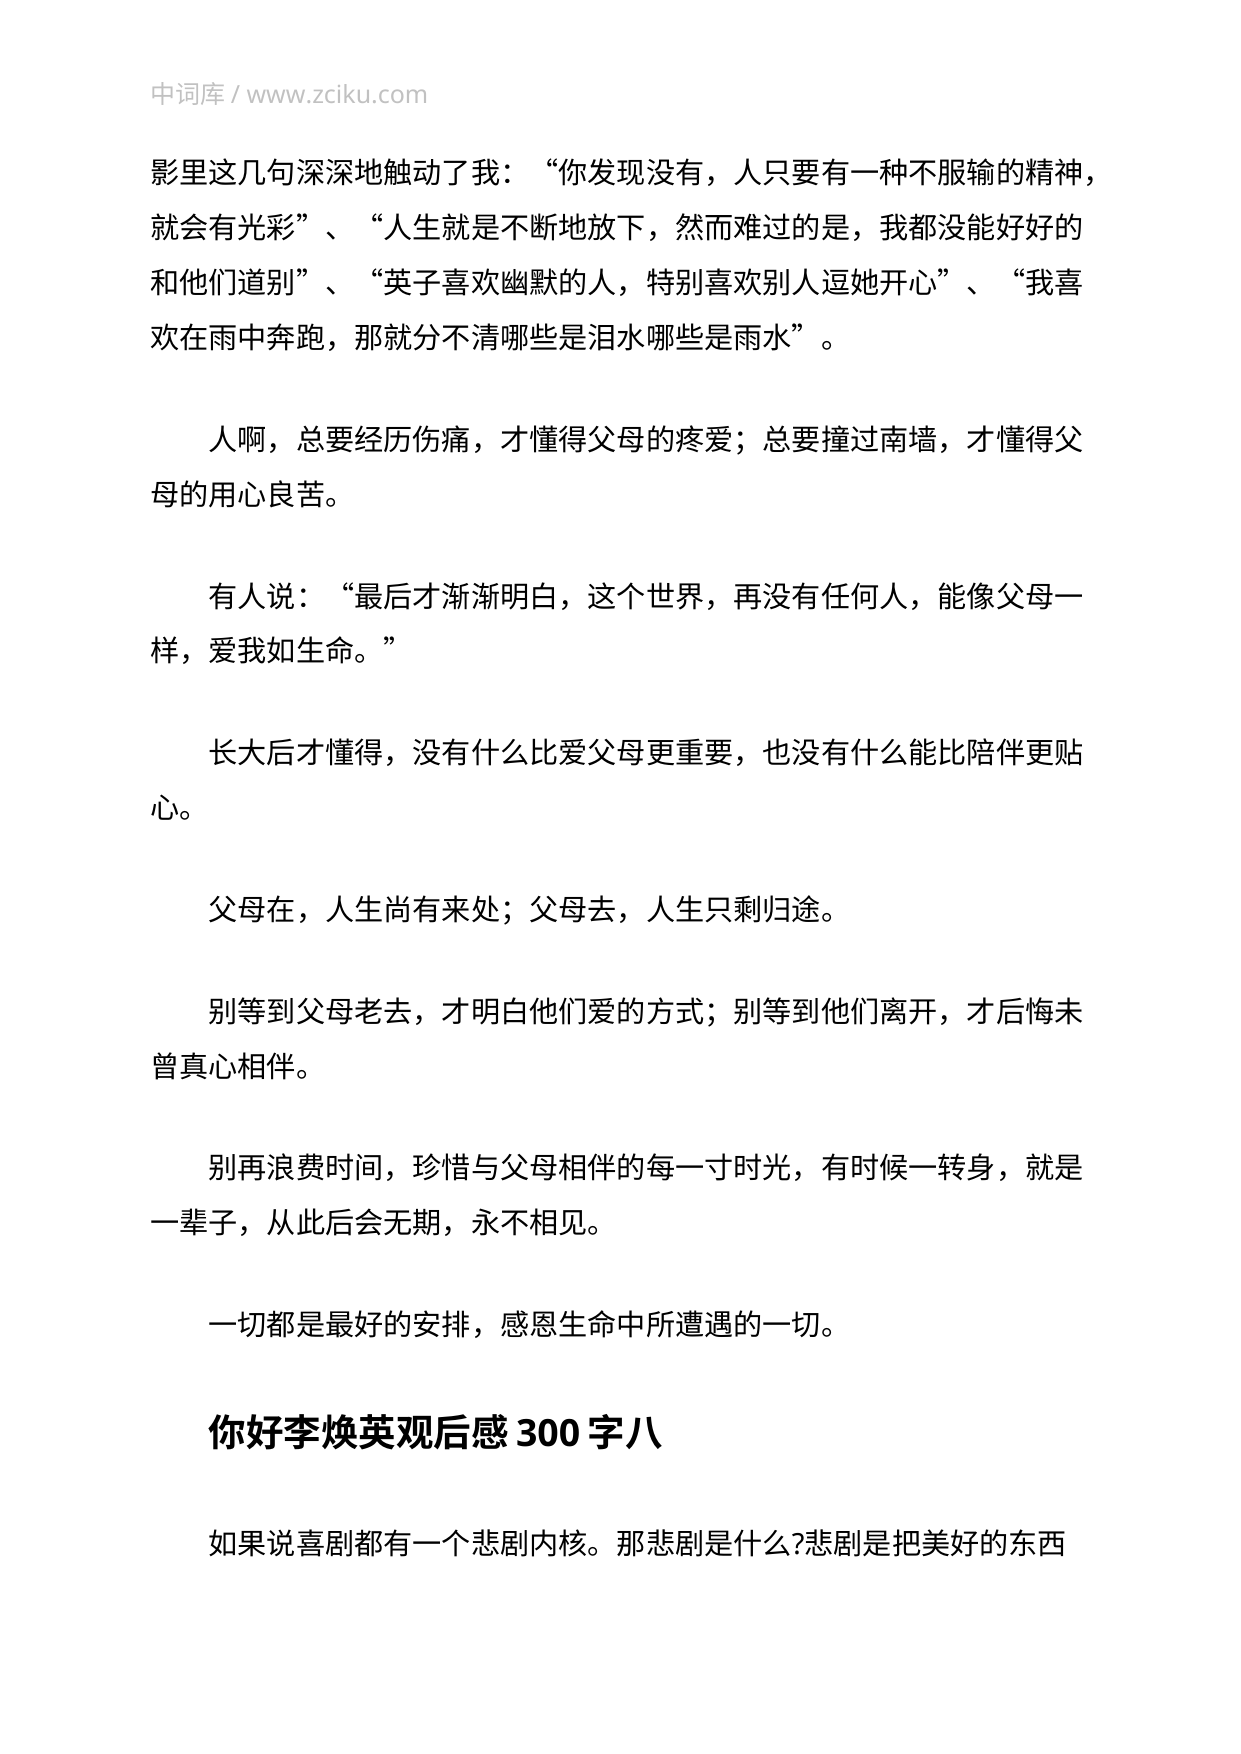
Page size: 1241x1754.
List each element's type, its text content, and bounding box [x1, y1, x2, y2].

text 长大后才懂得，没有什么比爱父母更重要，也没有什么能比陪伴更贴心。 [150, 730, 1090, 827]
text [150, 150, 1090, 357]
text 人啊，总要经历伤痛，才懂得父母的疼爱；总要撞过南墙，才懂得父母的用心良苦。 [150, 416, 1090, 514]
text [150, 1521, 1090, 1563]
text 你好李焕英观后感300字八 [150, 1403, 1090, 1458]
text 别再浪费时间，珍惜与父母相伴的每一寸时光，有时候一转身，就是一辈子，从此后会无期，永不相见。 [150, 1145, 1090, 1242]
text 父母在，人生尚有来处；父母去，人生只剩归途。 [150, 886, 1090, 929]
text 一切都是最好的安排，感恩生命中所遭遇的一切。 [150, 1302, 1090, 1344]
text 别等到父母老去，才明白他们爱的方式；别等到他们离开，才后悔未曾真心相伴。 [150, 988, 1090, 1085]
text 有人说：“最后才渐渐明白，这个世界，再没有任何人，能像父母一样，爱我如生命。” [150, 573, 1090, 670]
